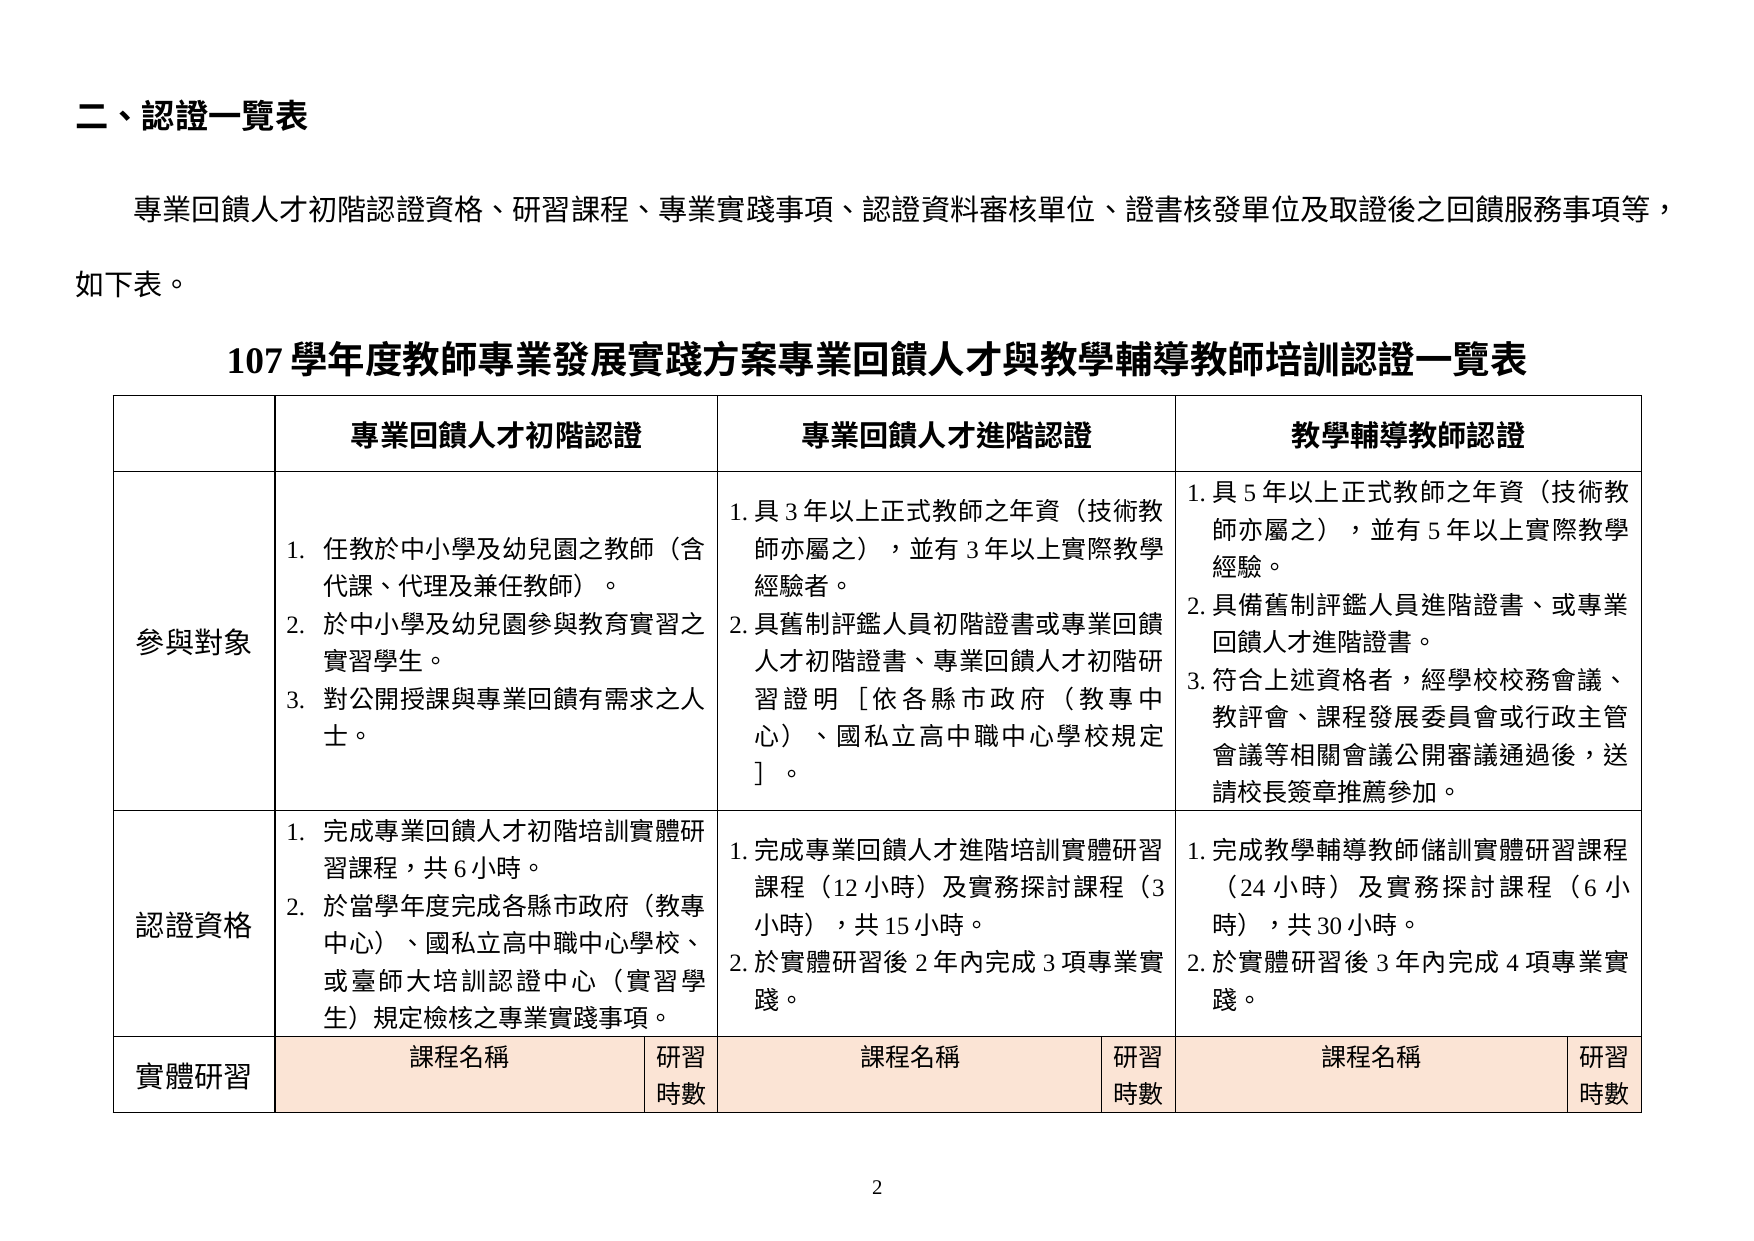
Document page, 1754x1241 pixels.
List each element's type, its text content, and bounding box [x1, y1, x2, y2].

table_cell 具5年以上正式教師之年資（技術教師亦屬之），並有5年以上實際教學經驗。 具備舊制評鑑人員進階證書、或專業回饋人才進階證書。 符合上述資格者，經學校校務會議、教評會、課程發展委員會或行政主管會議等相關會議公開審議通過後，送請校長簽章推薦參加。 [1176, 472, 1641, 810]
text 專業回饋人才初階認證資格、研習課程、專業實踐事項、認證資料審核單位、證書核發單位及取證後之回饋服務事項等，如下表。 [75, 170, 1679, 320]
table_cell 任教於中小學及幼兒園之教師（含代課、代理及兼任教師）。 於中小學及幼兒園參與教育實習之實習學生。 對公開授課與專業回饋有需求之人士。 [276, 472, 717, 810]
table_header [114, 396, 274, 471]
table_header 教學輔導教師認證 [1176, 396, 1641, 471]
table_cell 課程名稱 [718, 1037, 1101, 1112]
table_cell 實體研習課程 [114, 1037, 274, 1112]
table_cell 完成教學輔導教師儲訓實體研習課程（24小時）及實務探討課程（6小時），共30小時。 於實體研習後3年內完成4項專業實踐。 [1176, 811, 1641, 1036]
table_cell 研習時數 [1102, 1037, 1175, 1112]
table_cell 完成專業回饋人才進階培訓實體研習課程（12小時）及實務探討課程（3小時），共15小時。 於實體研習後2年內完成3項專業實踐。 [718, 811, 1175, 1036]
table_cell 認證資格 [114, 811, 274, 1036]
table_cell 具3年以上正式教師之年資（技術教師亦屬之），並有3年以上實際教學經驗者。 具舊制評鑑人員初階證書或專業回饋人才初階證書、專業回饋人才初階研習證明［依各縣市政府（教專中心）、國私立高中職中心學校規定］。 [718, 472, 1175, 810]
table_header 專業回饋人才進階認證 [718, 396, 1175, 471]
text 二、認證一覽表 [75, 76, 1679, 151]
text 107學年度教師專業發展實踐方案專業回饋人才與教學輔導教師培訓認證一覽表 [75, 320, 1679, 395]
table_cell 研習時數 [645, 1037, 717, 1112]
table_cell 參與對象 [114, 472, 274, 810]
table_cell 課程名稱 [276, 1037, 644, 1112]
table_cell 完成專業回饋人才初階培訓實體研習課程，共6小時。 於當學年度完成各縣市政府（教專中心）、國私立高中職中心學校、或臺師大培訓認證中心（實習學生）規定檢核之專業實踐事項。 [276, 811, 717, 1036]
table_cell 研習時數 [1568, 1037, 1641, 1112]
table_cell 課程名稱 [1176, 1037, 1567, 1112]
table_header 專業回饋人才初階認證 [276, 396, 717, 471]
